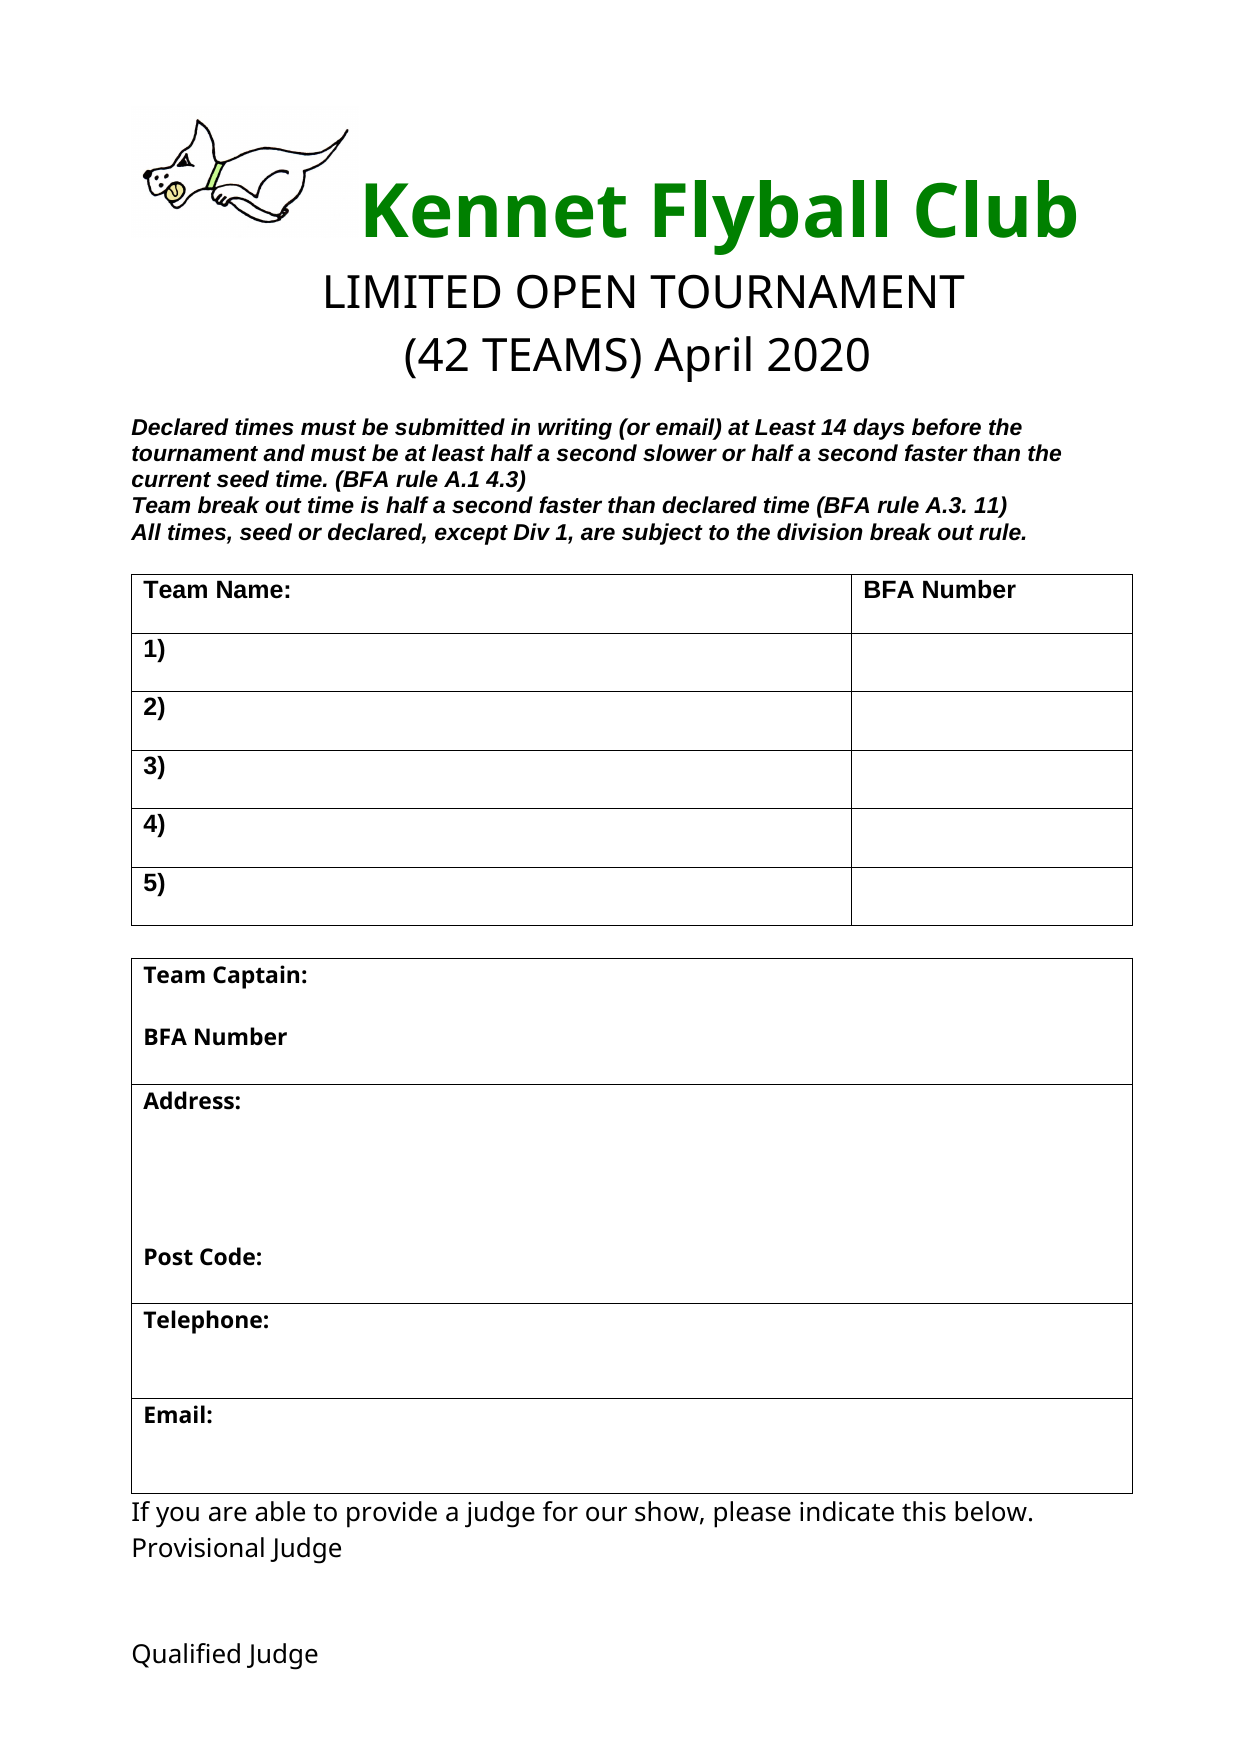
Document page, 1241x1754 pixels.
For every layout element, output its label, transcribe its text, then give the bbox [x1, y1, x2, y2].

text Declared times must be submitted in writing (or email) at Least 14 days before the tournament and must be at least half a second slower or half a second faster than the current seed time. (BFA rule A.1 4.3) [131, 413, 1144, 492]
text Qualified Judge [131, 1636, 1144, 1672]
table_cell Email: [132, 1399, 1132, 1493]
text Team break out time is half a second faster than declared time (BFA rule A.3. 11) [131, 492, 1144, 519]
text All times, seed or declared, except Div 1, are subject to the division break out rule. [131, 519, 1144, 545]
table_header BFA Number [852, 575, 1132, 632]
table_cell [852, 751, 1132, 808]
table_cell Address: Post Code: [132, 1085, 1132, 1303]
table_cell 1) [132, 634, 851, 691]
table_cell [852, 634, 1132, 691]
table_cell Telephone: [132, 1304, 1132, 1398]
table_cell [852, 868, 1132, 925]
text Kennet Flyball Club [131, 107, 1144, 260]
text If you are able to provide a judge for our show, please indicate this below. [131, 1494, 1144, 1529]
table_cell 5) [132, 868, 851, 925]
table_header Team Name: [132, 575, 851, 632]
table_cell 3) [132, 751, 851, 808]
text LIMITED OPEN TOURNAMENT [131, 260, 1144, 322]
text Provisional Judge [131, 1529, 1144, 1565]
table_header Team Captain: BFA Number [132, 959, 1132, 1083]
picture [131, 106, 360, 238]
table_cell 2) [132, 692, 851, 749]
table_cell [852, 809, 1132, 867]
table_cell [852, 692, 1132, 749]
text (42 TEAMS) April 2020 [131, 322, 1144, 413]
table_cell 4) [132, 809, 851, 867]
